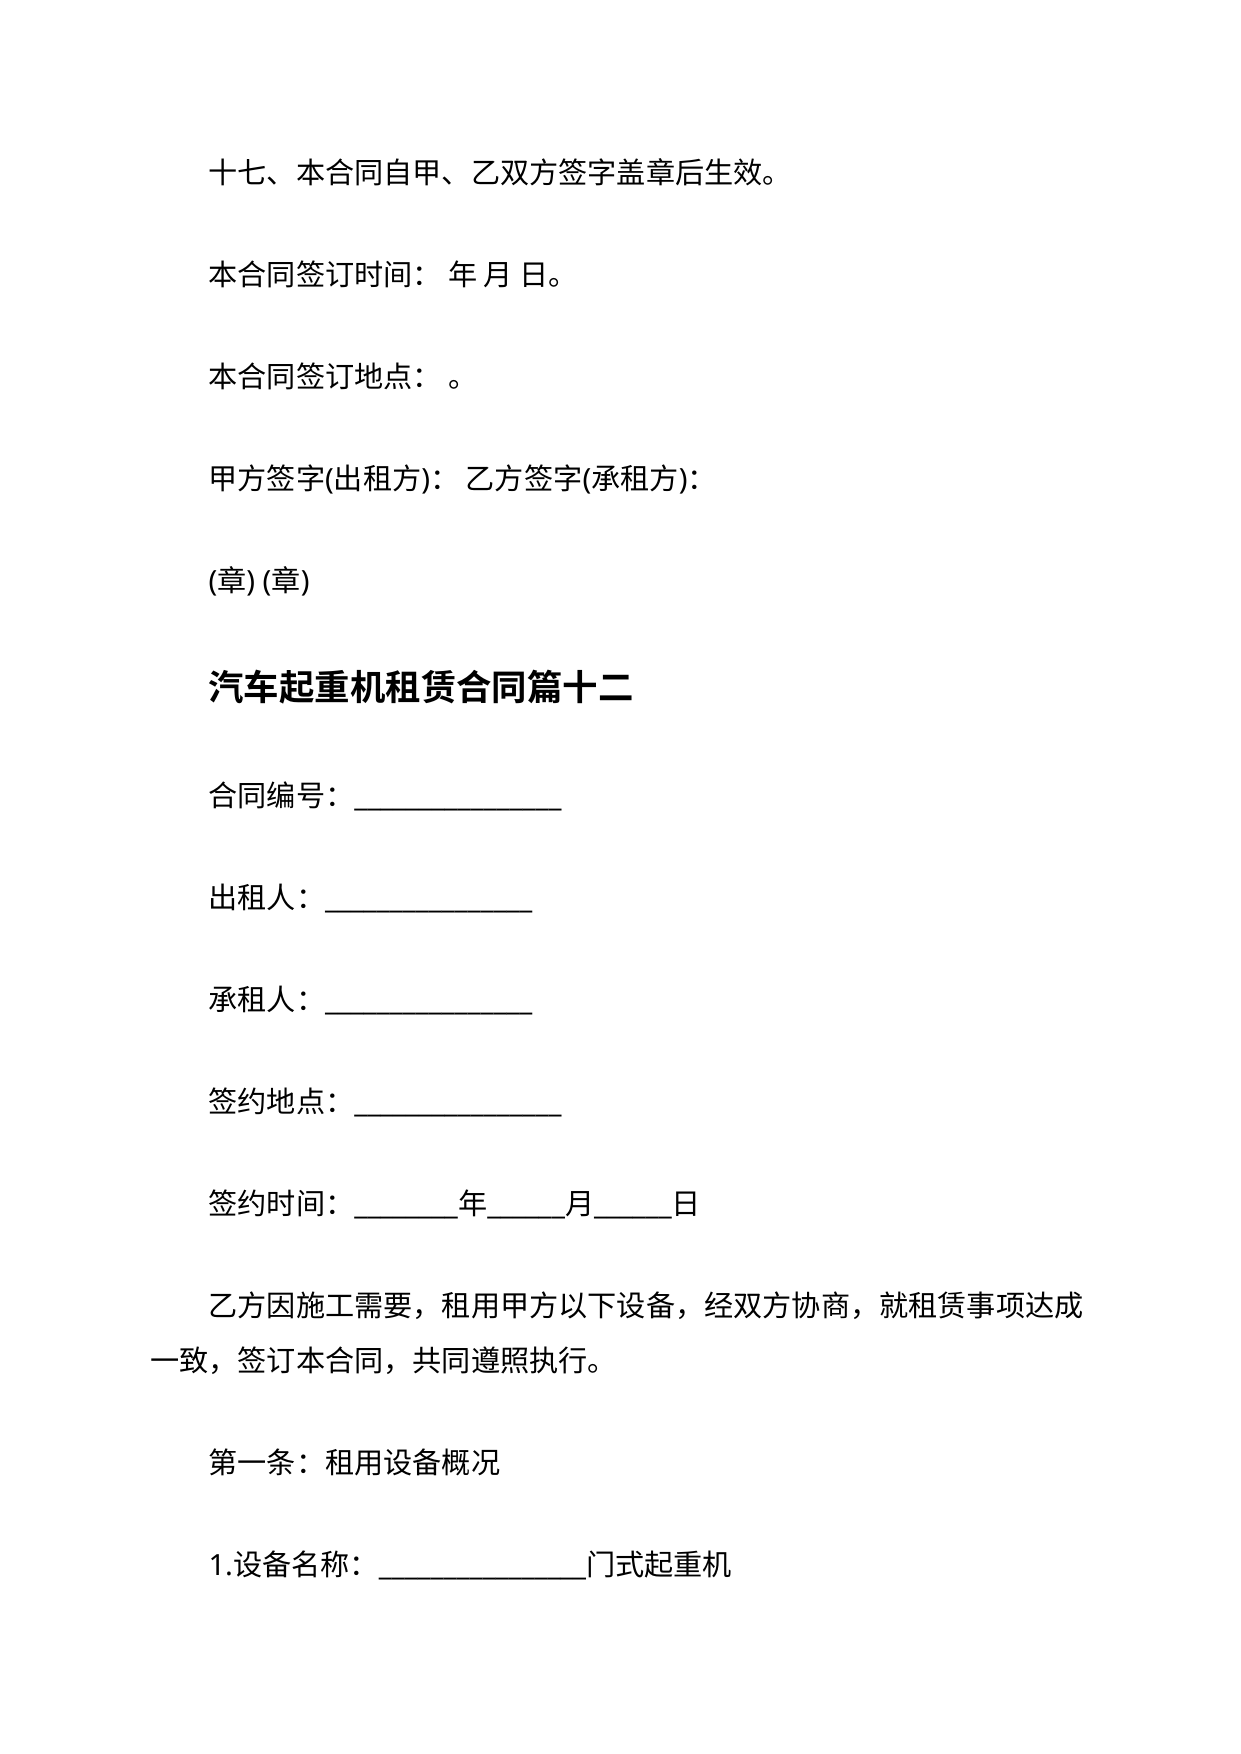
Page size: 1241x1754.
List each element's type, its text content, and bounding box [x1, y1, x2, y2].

text 汽车起重机租赁合同篇十二 [150, 659, 1090, 711]
text 本合同签订时间： 年 月 日。 [150, 252, 1090, 294]
text 签约时间：________年______月______日 [150, 1181, 1090, 1223]
text 甲方签字(出租方)： 乙方签字(承租方)： [150, 455, 1090, 498]
text (章) (章) [150, 557, 1090, 600]
text 第一条：租用设备概况 [150, 1439, 1090, 1482]
text 本合同签订地点： 。 [150, 353, 1090, 396]
text 十七、本合同自甲、乙双方签字盖章后生效。 [150, 150, 1090, 192]
text 合同编号：________________ [150, 773, 1090, 815]
text 签约地点：________________ [150, 1079, 1090, 1121]
text 乙方因施工需要，租用甲方以下设备，经双方协商，就租赁事项达成一致，签订本合同，共同遵照执行。 [150, 1283, 1090, 1380]
text 承租人：________________ [150, 977, 1090, 1019]
text 1.设备名称：________________门式起重机 [150, 1541, 1090, 1583]
text 出租人：________________ [150, 875, 1090, 917]
